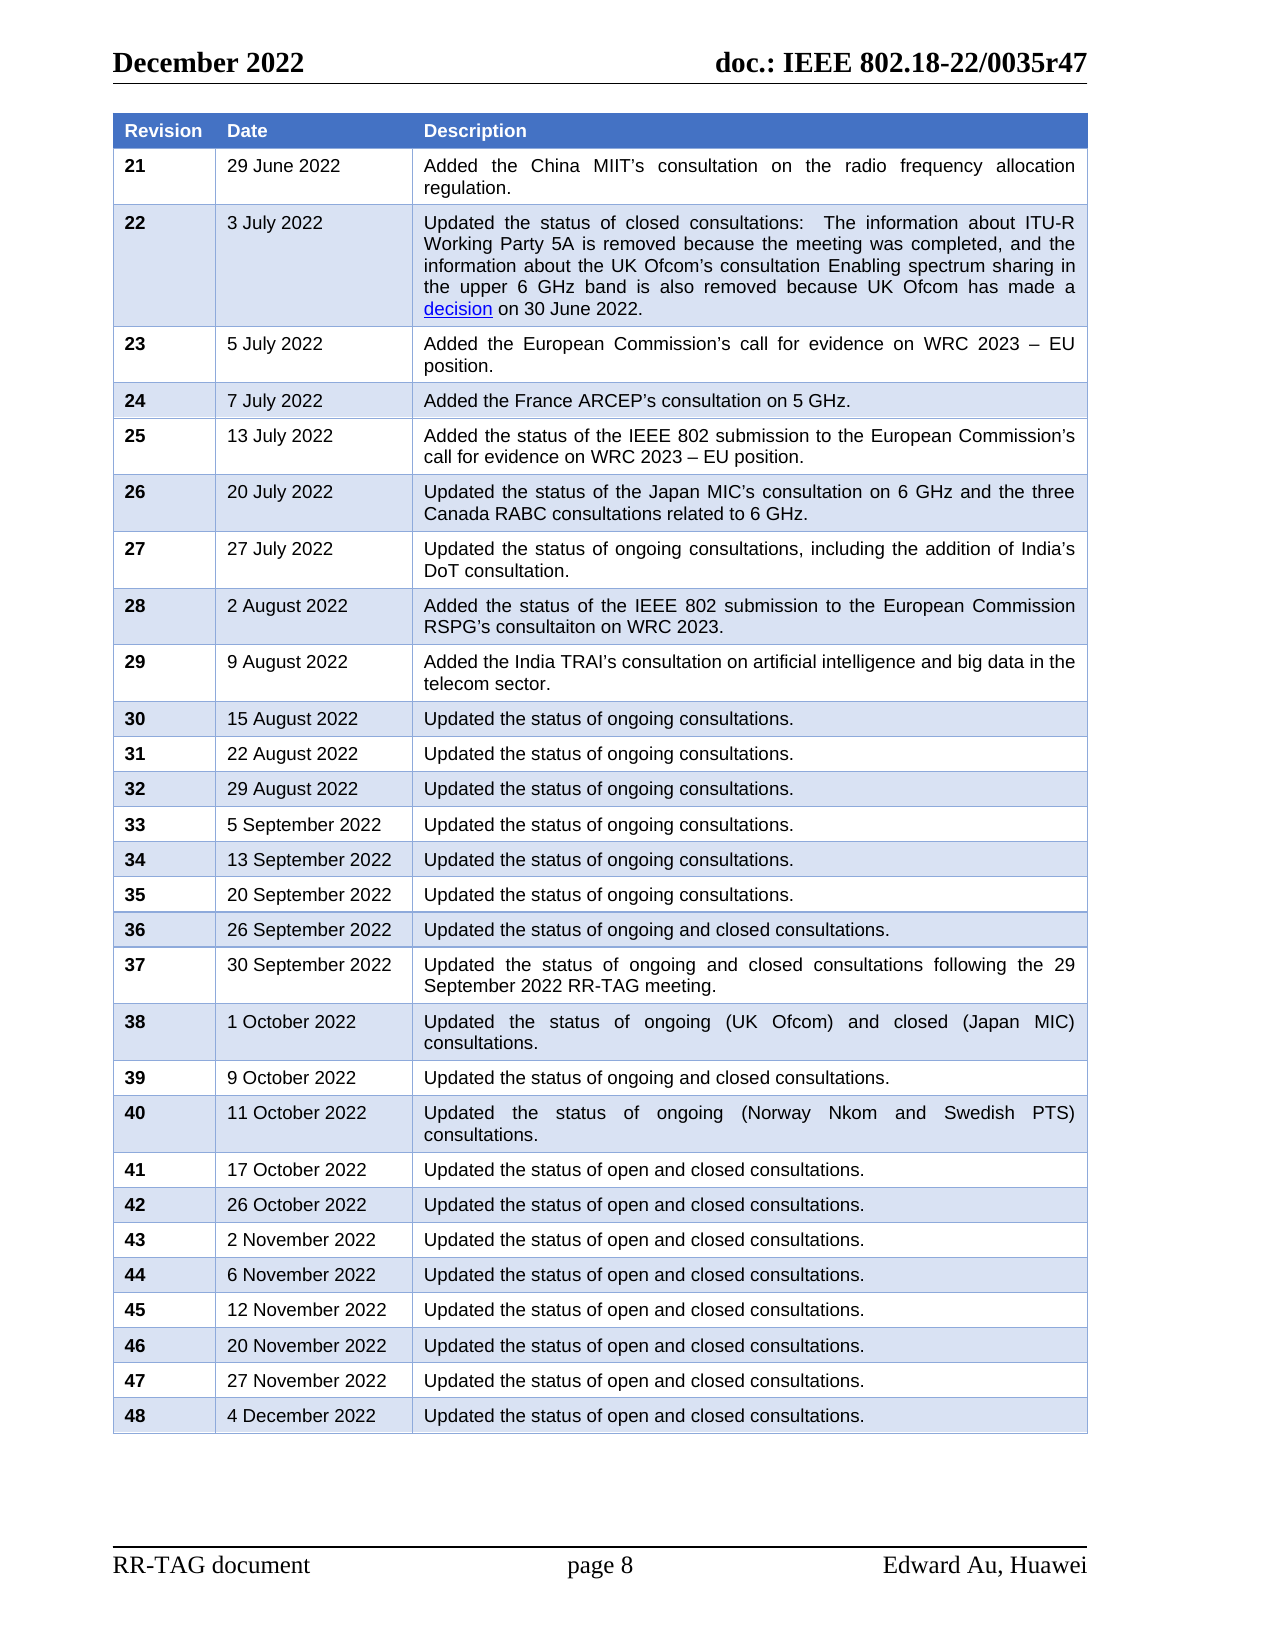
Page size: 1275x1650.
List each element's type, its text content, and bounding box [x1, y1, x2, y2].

table_cell 29 August 2022 [216, 772, 412, 806]
table_cell 46 [114, 1328, 215, 1362]
table_cell 3 July 2022 [216, 205, 412, 326]
table_cell Added the status of the IEEE 802 submission to the European Commission’s call for evidence on WRC 2023 – EU position. [413, 419, 1087, 474]
table_cell 34 [114, 842, 215, 876]
table_cell 39 [114, 1061, 215, 1095]
table_cell Updated the status of open and closed consultations. [413, 1363, 1087, 1397]
table_cell Added the China MIIT’s consultation on the radio frequency allocation regulation. [413, 149, 1087, 204]
table_cell 26 September 2022 [216, 913, 412, 946]
table_cell 45 [114, 1293, 215, 1327]
table_cell 5 September 2022 [216, 807, 412, 841]
table_cell Updated the status of open and closed consultations. [413, 1328, 1087, 1362]
table_cell 9 October 2022 [216, 1061, 412, 1095]
table_cell 31 [114, 737, 215, 771]
table_cell 24 [114, 383, 215, 417]
table_cell 1 October 2022 [216, 1004, 412, 1060]
table_cell Updated the status of ongoing and closed consultations. [413, 913, 1087, 946]
table_cell Added the France ARCEP’s consultation on 5 GHz. [413, 383, 1087, 417]
table_cell 41 [114, 1153, 215, 1187]
table_cell 40 [114, 1096, 215, 1152]
table_cell 20 September 2022 [216, 877, 412, 911]
table_cell 13 July 2022 [216, 419, 412, 474]
table_cell 6 November 2022 [216, 1258, 412, 1292]
table_cell 30 September 2022 [216, 948, 412, 1003]
table_cell Updated the status of ongoing (UK Ofcom) and closed (Japan MIC) consultations. [413, 1004, 1087, 1060]
table_cell 33 [114, 807, 215, 841]
table_cell 2 August 2022 [216, 589, 412, 644]
table_cell 27 [114, 532, 215, 587]
table_cell Updated the status of open and closed consultations. [413, 1293, 1087, 1327]
table_cell 23 [114, 327, 215, 382]
table_cell 2 November 2022 [216, 1223, 412, 1257]
table_cell Updated the status of ongoing consultations. [413, 842, 1087, 876]
table_cell Updated the status of open and closed consultations. [413, 1153, 1087, 1187]
table_cell 15 August 2022 [216, 702, 412, 736]
table_cell 48 [114, 1398, 215, 1432]
table_cell Updated the status of open and closed consultations. [413, 1223, 1087, 1257]
table_cell 5 July 2022 [216, 327, 412, 382]
table_cell 29 [114, 645, 215, 701]
table_cell Updated the status of ongoing consultations. [413, 737, 1087, 771]
table_cell Updated the status of ongoing consultations. [413, 807, 1087, 841]
table_cell 20 July 2022 [216, 475, 412, 531]
table_cell 44 [114, 1258, 215, 1292]
table_cell 37 [114, 948, 215, 1003]
table_cell Updated the status of open and closed consultations. [413, 1258, 1087, 1292]
table_header Description [413, 114, 1087, 148]
table_cell 30 [114, 702, 215, 736]
table_cell 13 September 2022 [216, 842, 412, 876]
table_cell Updated the status of open and closed consultations. [413, 1188, 1087, 1222]
table_cell Updated the status of ongoing consultations. [413, 702, 1087, 736]
table_cell 32 [114, 772, 215, 806]
table_cell 28 [114, 589, 215, 644]
table_cell 7 July 2022 [216, 383, 412, 417]
table_cell Updated the status of the Japan MIC’s consultation on 6 GHz and the three Canada RABC consultations related to 6 GHz. [413, 475, 1087, 531]
table_cell Added the European Commission’s call for evidence on WRC 2023 – EU position. [413, 327, 1087, 382]
table_cell 4 December 2022 [216, 1398, 412, 1432]
table_cell 36 [114, 913, 215, 946]
table_cell 27 July 2022 [216, 532, 412, 587]
table_cell 43 [114, 1223, 215, 1257]
table_cell 21 [114, 149, 215, 204]
table_cell 26 [114, 475, 215, 531]
table_cell 25 [114, 419, 215, 474]
table_cell 27 November 2022 [216, 1363, 412, 1397]
table_cell 11 October 2022 [216, 1096, 412, 1152]
table_cell Added the status of the IEEE 802 submission to the European Commission RSPG’s consultaiton on WRC 2023. [413, 589, 1087, 644]
table_cell Updated the status of closed consultations: The information about ITU-R Working Party 5A is removed because the meeting was completed, and the information about the UK Ofcom’s consultation Enabling spectrum sharing in the upper 6 GHz band is also removed because UK Ofcom has made a decision on 30 June 2022. [413, 205, 1087, 326]
table_cell 20 November 2022 [216, 1328, 412, 1362]
table_cell Added the India TRAI’s consultation on artificial intelligence and big data in the telecom sector. [413, 645, 1087, 701]
table_cell 22 August 2022 [216, 737, 412, 771]
table_cell 35 [114, 877, 215, 911]
table_cell 26 October 2022 [216, 1188, 412, 1222]
table_cell Updated the status of ongoing and closed consultations following the 29 September 2022 RR-TAG meeting. [413, 948, 1087, 1003]
table_cell Updated the status of ongoing and closed consultations. [413, 1061, 1087, 1095]
table_cell Updated the status of ongoing consultations, including the addition of India’s DoT consultation. [413, 532, 1087, 587]
table_header Revision [114, 114, 215, 148]
table_header Date [216, 114, 412, 148]
table_cell Updated the status of ongoing consultations. [413, 772, 1087, 806]
table_cell Updated the status of ongoing consultations. [413, 877, 1087, 911]
table_cell Updated the status of open and closed consultations. [413, 1398, 1087, 1432]
table_cell 29 June 2022 [216, 149, 412, 204]
table_cell 47 [114, 1363, 215, 1397]
table_cell Updated the status of ongoing (Norway Nkom and Swedish PTS) consultations. [413, 1096, 1087, 1152]
table_cell 17 October 2022 [216, 1153, 412, 1187]
table_cell 38 [114, 1004, 215, 1060]
table_cell 22 [114, 205, 215, 326]
table_cell 42 [114, 1188, 215, 1222]
table_cell 12 November 2022 [216, 1293, 412, 1327]
table_cell 9 August 2022 [216, 645, 412, 701]
